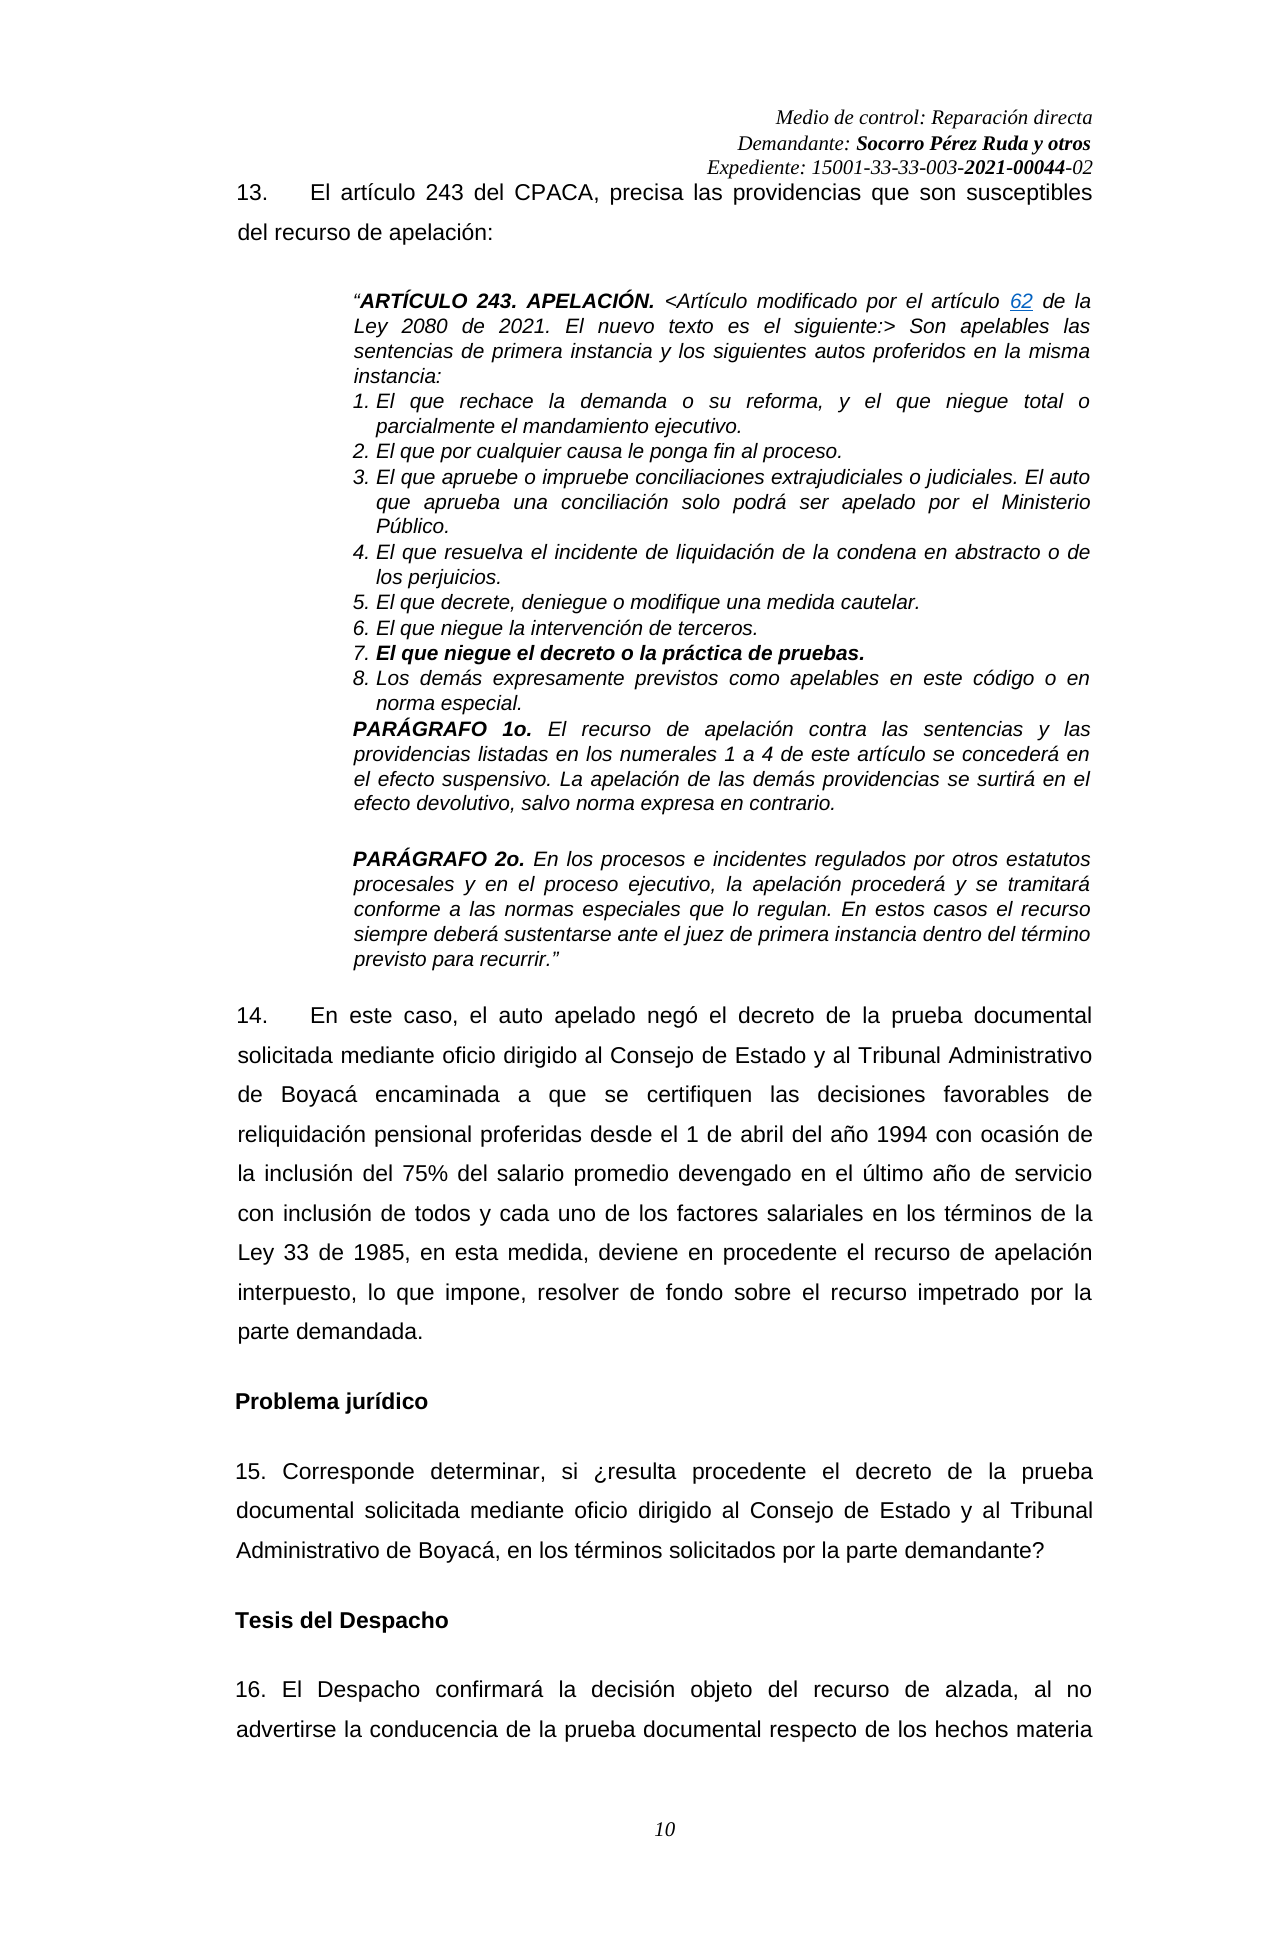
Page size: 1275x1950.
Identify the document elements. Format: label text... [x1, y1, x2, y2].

text PARÁGRAFO 1o. El recurso de apelación contra las sentencias y las providencias listadas en los numerales 1 a 4 de este artículo se concederá en el efecto suspensivo. La apelación de las demás providencias se surtirá en el efecto devolutivo, salvo norma expresa en contrario. [353, 717, 1093, 815]
text “ARTÍCULO 243. APELACIÓN. <Artículo modificado por el artículo 62 de la Ley 2080 de 2021. El nuevo texto es el siguiente:> Son apelables las sentencias de primera instancia y los siguientes autos proferidos en la misma instancia: [353, 289, 1093, 387]
list El que niegue la intervención de terceros. [353, 616, 1093, 639]
subtitle Tesis del Despacho [235, 1607, 1093, 1633]
list En este caso, el auto apelado negó el decreto de la prueba documental solicitada mediante oficio dirigido al Consejo de Estado y al Tribunal Administrativo de Boyacá encaminada a que se certifiquen las decisiones favorables de reliquidación pensional proferidas desde el 1 de abril del año 1994 con ocasión de la inclusión del 75% del salario promedio devengado en el último año de servicio con inclusión de todos y cada uno de los factores salariales en los términos de la Ley 33 de 1985, en esta medida, deviene en procedente el recurso de apelación interpuesto, lo que impone, resolver de fondo sobre el recurso impetrado por la parte demandada. [236, 1002, 1093, 1344]
list El que niegue el decreto o la práctica de pruebas. [353, 641, 1093, 665]
list El que decrete, deniegue o modifique una medida cautelar. [353, 590, 1093, 614]
subtitle Problema jurídico [235, 1388, 1093, 1414]
list El que resuelva el incidente de liquidación de la condena en abstracto o de los perjuicios. [353, 540, 1093, 589]
text PARÁGRAFO 2o. En los procesos e incidentes regulados por otros estatutos procesales y en el proceso ejecutivo, la apelación procederá y se tramitará conforme a las normas especiales que lo regulan. En estos casos el recurso siempre deberá sustentarse ante el juez de primera instancia dentro del término previsto para recurrir.” [353, 847, 1093, 970]
text 15. Corresponde determinar, si ¿resulta procedente el decreto de la prueba documental solicitada mediante oficio dirigido al Consejo de Estado y al Tribunal Administrativo de Boyacá, en los términos solicitados por la parte demandante? [235, 1458, 1093, 1563]
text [235, 1676, 1093, 1742]
list Los demás expresamente previstos como apelables en este código o en norma especial. [353, 666, 1093, 715]
list El que apruebe o impruebe conciliaciones extrajudiciales o judiciales. El auto que aprueba una conciliación solo podrá ser apelado por el Ministerio Público. [353, 464, 1093, 538]
list El que por cualquier causa le ponga fin al proceso. [353, 439, 1093, 463]
list El artículo 243 del CPACA, precisa las providencias que son susceptibles del recurso de apelación: [236, 179, 1093, 245]
list El que rechace la demanda o su reforma, y el que niegue total o parcialmente el mandamiento ejecutivo. [353, 389, 1093, 438]
